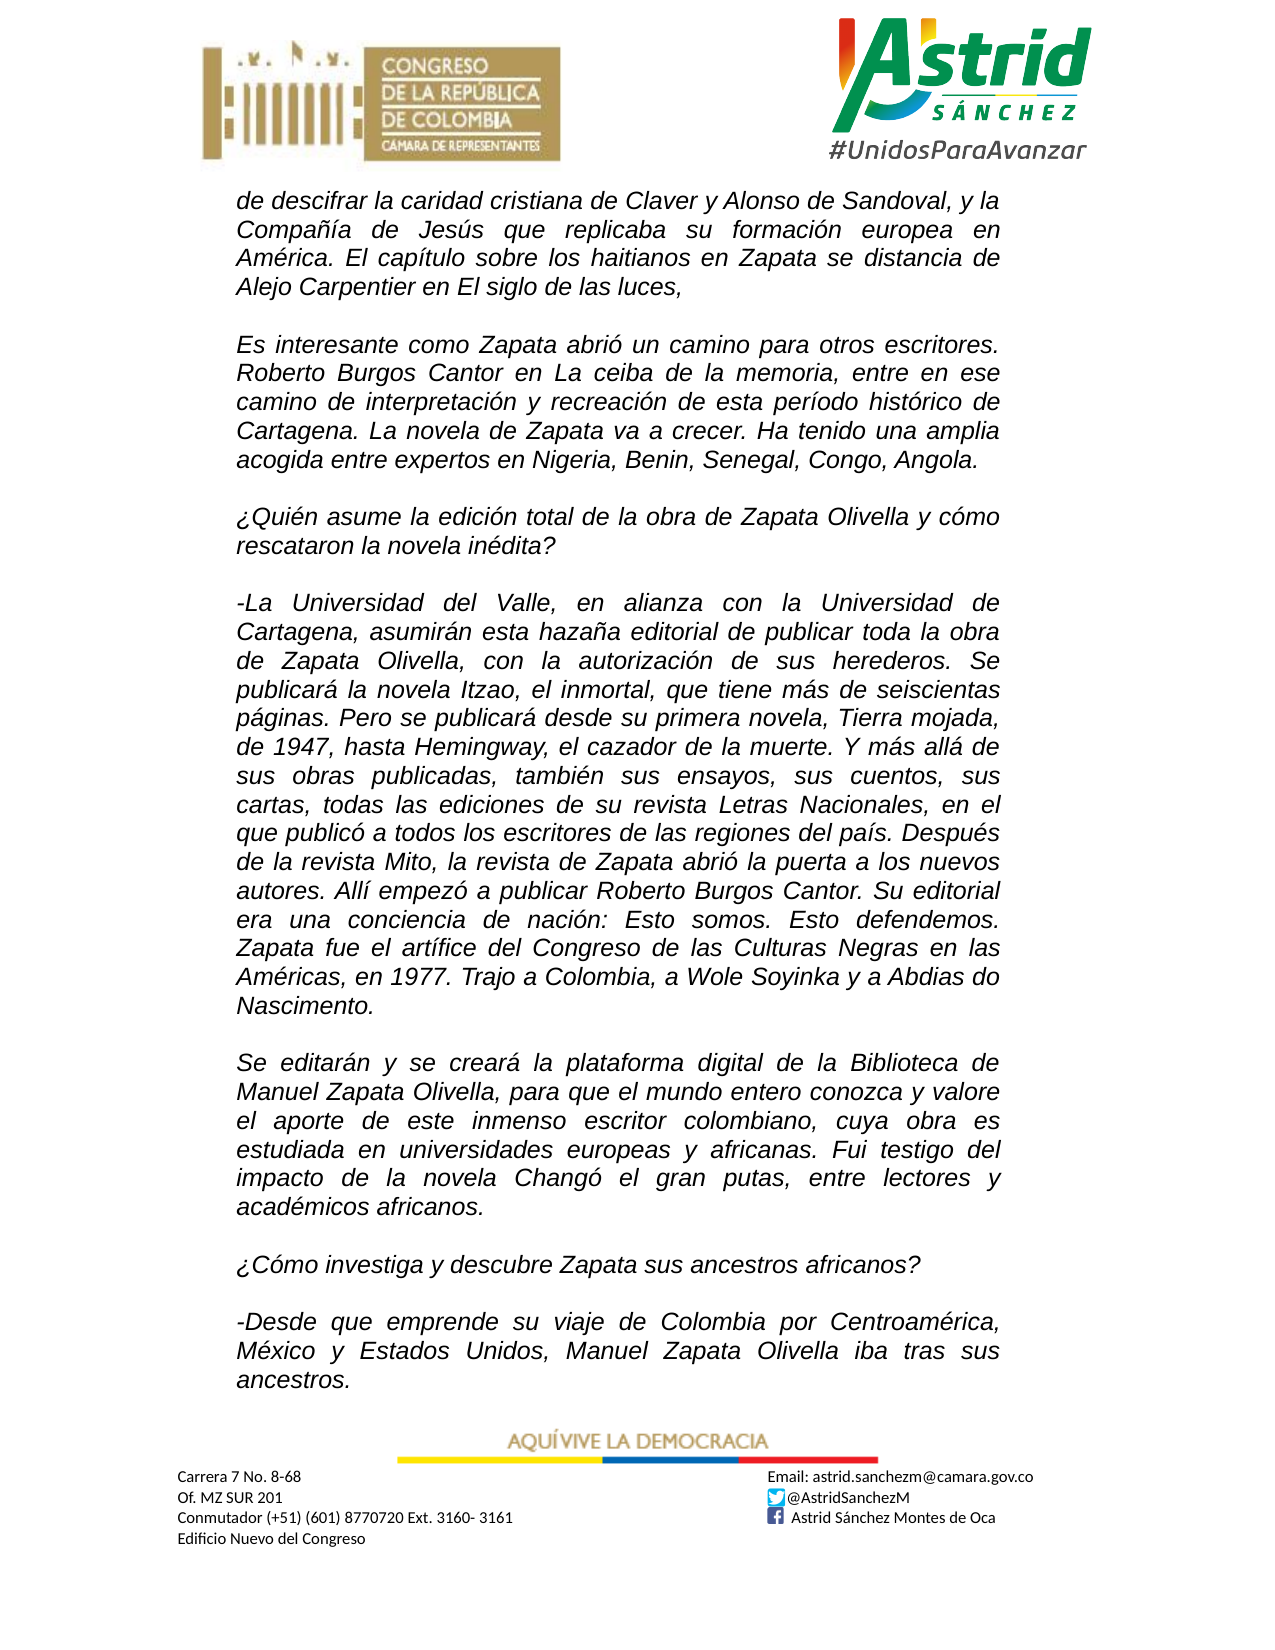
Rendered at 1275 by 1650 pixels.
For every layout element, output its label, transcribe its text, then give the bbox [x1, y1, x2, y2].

picture [767, 1506, 784, 1524]
text Es interesante como Zapata abrió un camino para otros escritores. Roberto Burgos Cantor en La ceiba de la memoria, entre en ese camino de interpretación y recreación de esta período histórico de Cartagena. La novela de Zapata va a crecer. Ha tenido una amplia acogida entre expertos en Nigeria, Benin, Senegal, Congo, Angola. [236, 329, 1004, 473]
picture [770, 1492, 786, 1504]
picture [382, 1421, 893, 1467]
text ¿Cómo investiga y descubre Zapata sus ancestros africanos? [236, 1249, 1004, 1278]
text Se editarán y se creará la plataforma digital de la Biblioteca de Manuel Zapata Olivella, para que el mundo entero conozca y valore el aporte de este inmenso escritor colombiano, cuya obra es estudiada en universidades europeas y africanas. Fui testigo del impacto de la novela Changó el gran putas, entre lectores y académicos africanos. [236, 1048, 1004, 1221]
text -Desde que emprende su viaje de Colombia por Centroamérica, México y Estados Unidos, Manuel Zapata Olivella iba tras sus ancestros. [236, 1307, 1004, 1393]
picture [826, 12, 1098, 174]
text ¿Quién asume la edición total de la obra de Zapata Olivella y cómo rescataron la novela inédita? [236, 502, 1004, 559]
text -La Universidad del Valle, en alianza con la Universidad de Cartagena, asumirán esta hazaña editorial de publicar toda la obra de Zapata Olivella, con la autorización de sus herederos. Se publicará la novela Itzao, el inmortal, que tiene más de seiscientas páginas. Pero se publicará desde su primera novela, Tierra mojada, de 1947, hasta Hemingway, el cazador de la muerte. Y más allá de sus obras publicadas, también sus ensayos, sus cuentos, sus cartas, todas las ediciones de su revista Letras Nacionales, en el que publicó a todos los escritores de las regiones del país. Después de la revista Mito, la revista de Zapata abrió la puerta a los nuevos autores. Allí empezó a publicar Roberto Burgos Cantor. Su editorial era una conciencia de nación: Esto somos. Esto defendemos. Zapata fue el artífice del Congreso de las Culturas Negras en las Américas, en 1977. Trajo a Colombia, a Wole Soyinka y a Abdias do Nascimento. [236, 588, 1004, 1019]
picture [177, 40, 571, 172]
